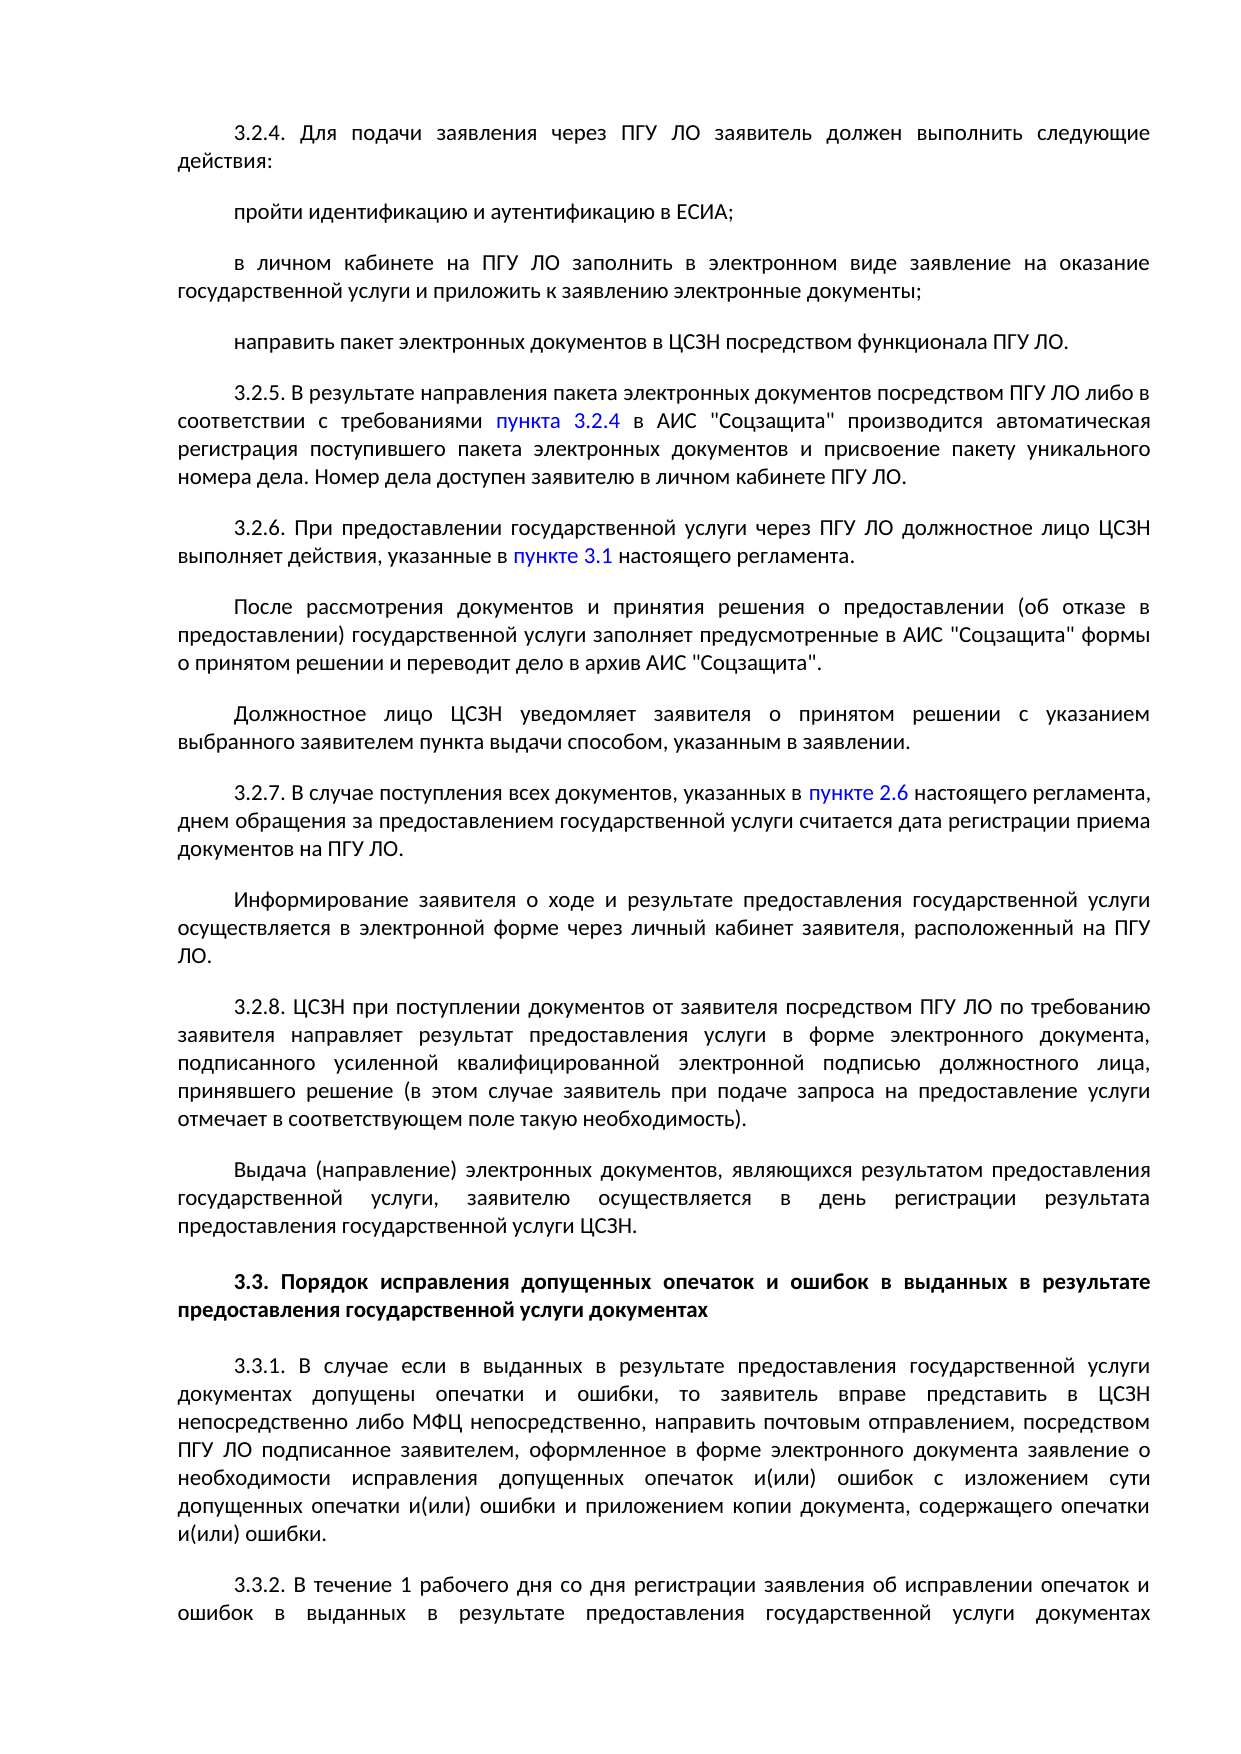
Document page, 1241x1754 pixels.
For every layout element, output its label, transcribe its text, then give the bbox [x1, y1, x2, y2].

title 3.3. Порядок исправления допущенных опечаток и ошибок в выданных в результате предоставления государственной услуги документах [177, 1267, 1152, 1323]
text 3.2.8. ЦСЗН при поступлении документов от заявителя посредством ПГУ ЛО по требованию заявителя направляет результат предоставления услуги в форме электронного документа, подписанного усиленной квалифицированной электронной подписью должностного лица, принявшего решение (в этом случае заявитель при подаче запроса на предоставление услуги отмечает в соответствующем поле такую необходимость). [177, 992, 1152, 1132]
text Информирование заявителя о ходе и результате предоставления государственной услуги осуществляется в электронной форме через личный кабинет заявителя, расположенный на ПГУ ЛО. [177, 885, 1152, 969]
text 3.2.5. В результате направления пакета электронных документов посредством ПГУ ЛО либо в соответствии с требованиями пункта 3.2.4 в АИС "Соцзащита" производится автоматическая регистрация поступившего пакета электронных документов и присвоение пакету уникального номера дела. Номер дела доступен заявителю в личном кабинете ПГУ ЛО. [177, 378, 1152, 490]
text пройти идентификацию и аутентификацию в ЕСИА; [177, 197, 1152, 225]
text Выдача (направление) электронных документов, являющихся результатом предоставления государственной услуги, заявителю осуществляется в день регистрации результата предоставления государственной услуги ЦСЗН. [177, 1155, 1152, 1239]
text 3.2.4. Для подачи заявления через ПГУ ЛО заявитель должен выполнить следующие действия: [177, 118, 1152, 174]
text 3.3.1. В случае если в выданных в результате предоставления государственной услуги документах допущены опечатки и ошибки, то заявитель вправе представить в ЦСЗН непосредственно либо МФЦ непосредственно, направить почтовым отправлением, посредством ПГУ ЛО подписанное заявителем, оформленное в форме электронного документа заявление о необходимости исправления допущенных опечаток и(или) ошибок с изложением сути допущенных опечатки и(или) ошибки и приложением копии документа, содержащего опечатки и(или) ошибки. [177, 1351, 1152, 1547]
text После рассмотрения документов и принятия решения о предоставлении (об отказе в предоставлении) государственной услуги заполняет предусмотренные в АИС "Соцзащита" формы о принятом решении и переводит дело в архив АИС "Соцзащита". [177, 592, 1152, 676]
text 3.2.7. В случае поступления всех документов, указанных в пункте 2.6 настоящего регламента, днем обращения за предоставлением государственной услуги считается дата регистрации приема документов на ПГУ ЛО. [177, 778, 1152, 862]
text Должностное лицо ЦСЗН уведомляет заявителя о принятом решении с указанием выбранного заявителем пункта выдачи способом, указанным в заявлении. [177, 699, 1152, 755]
text направить пакет электронных документов в ЦСЗН посредством функционала ПГУ ЛО. [177, 327, 1152, 355]
text 3.2.6. При предоставлении государственной услуги через ПГУ ЛО должностное лицо ЦСЗН выполняет действия, указанные в пункте 3.1 настоящего регламента. [177, 513, 1152, 569]
text в личном кабинете на ПГУ ЛО заполнить в электронном виде заявление на оказание государственной услуги и приложить к заявлению электронные документы; [177, 248, 1152, 304]
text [177, 1570, 1152, 1626]
